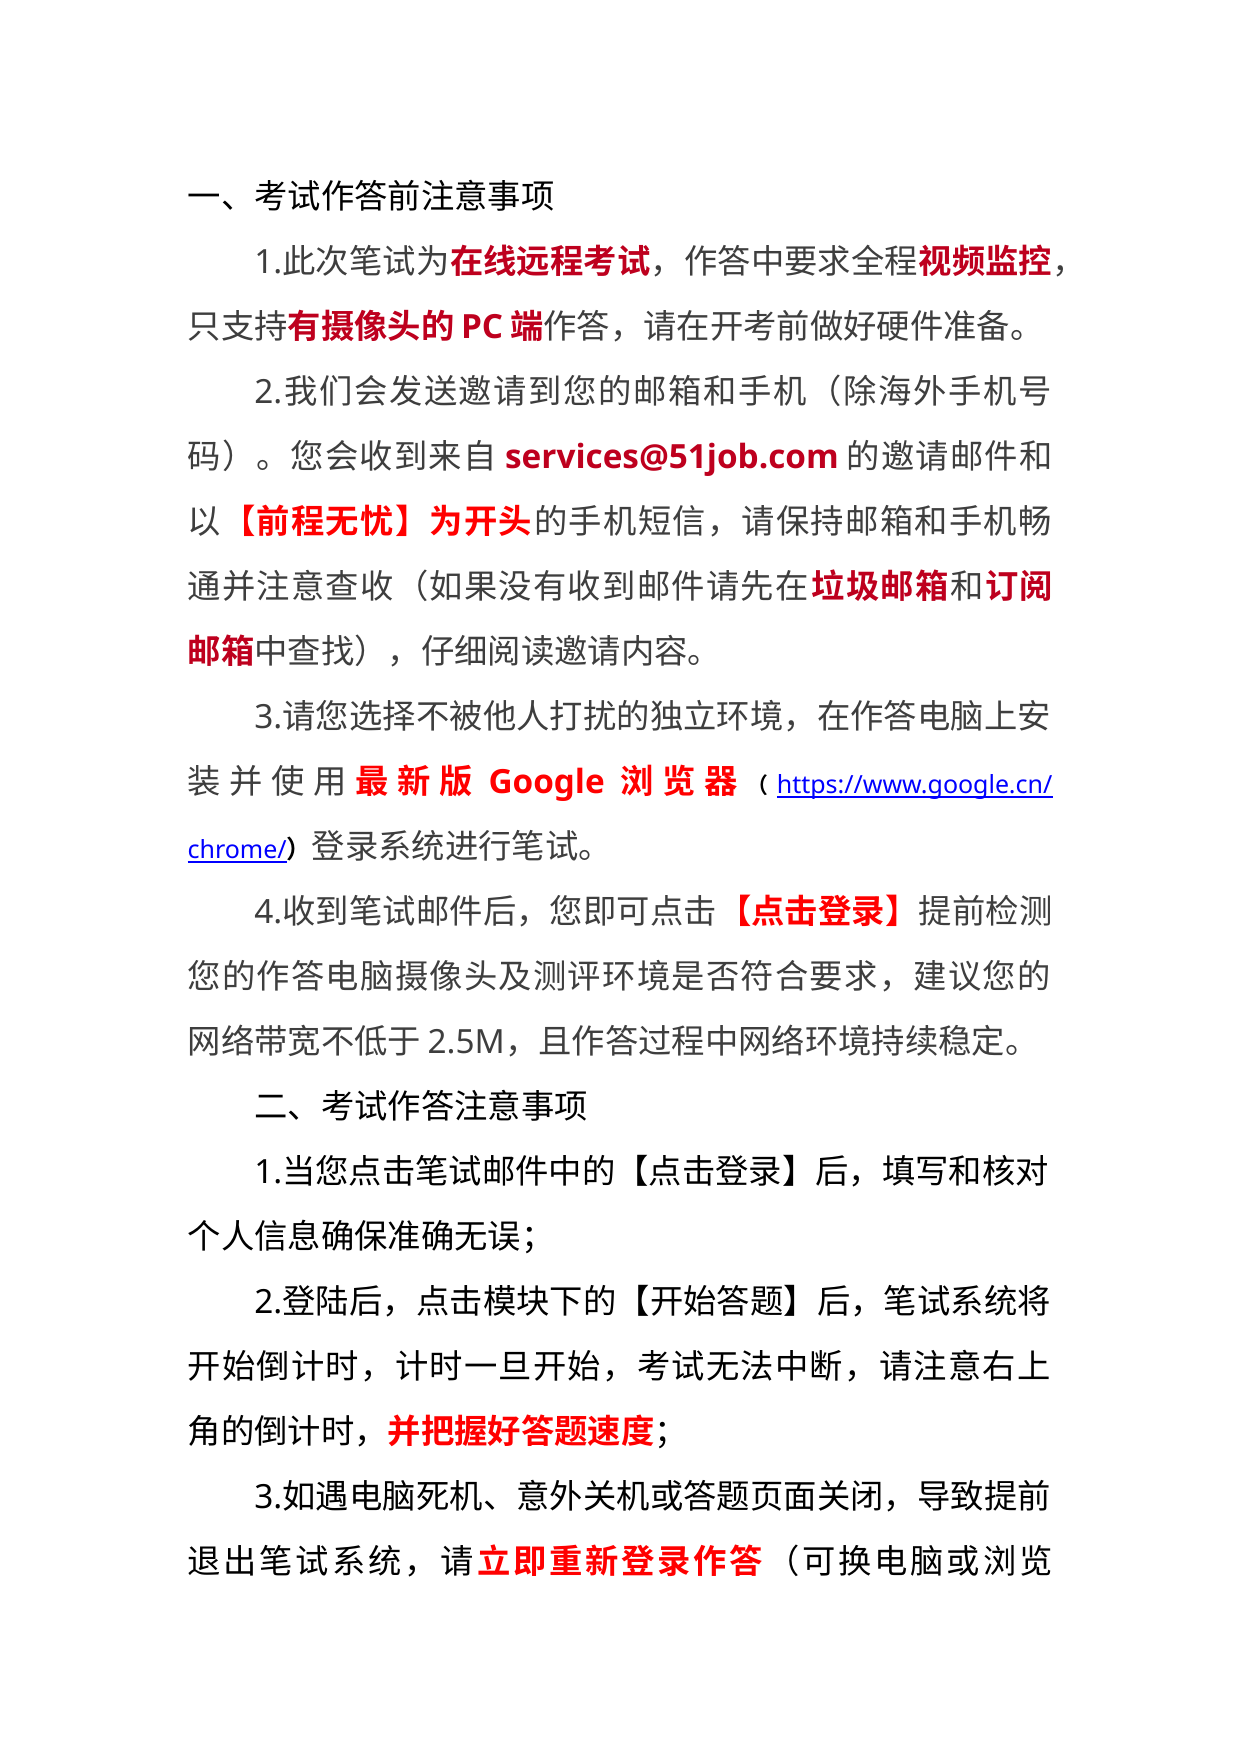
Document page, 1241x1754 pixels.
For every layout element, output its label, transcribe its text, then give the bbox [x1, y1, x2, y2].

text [187, 1462, 1053, 1592]
text 1.此次笔试为在线远程考试，作答中要求全程视频监控，只支持有摄像头的PC端作答，请在开考前做好硬件准备。 [187, 227, 1053, 357]
text 2.我们会发送邀请到您的邮箱和手机（除海外手机号码）。您会收到来自services@51job.com的邀请邮件和以【前程无忧】为开头的手机短信，请保持邮箱和手机畅通并注意查收（如果没有收到邮件请先在垃圾邮箱和订阅邮箱中查找），仔细阅读邀请内容。 [187, 357, 1053, 682]
text 1.当您点击笔试邮件中的【点击登录】后，填写和核对 [254, 1137, 1053, 1202]
text 个人信息确保准确无误； [187, 1202, 1053, 1267]
text 3.请您选择不被他人打扰的独立环境，在作答电脑上安装并使用最新版Google浏览器（https://www.google.cn/chrome/）登录系统进行笔试。 [187, 682, 1053, 877]
text 2.登陆后，点击模块下的【开始答题】后，笔试系统将开始倒计时，计时一旦开始，考试无法中断，请注意右上角的倒计时，并把握好答题速度； [187, 1267, 1053, 1462]
text 二、考试作答注意事项 [254, 1072, 1053, 1137]
text 4.收到笔试邮件后，您即可点击【点击登录】提前检测您的作答电脑摄像头及测评环境是否符合要求，建议您的网络带宽不低于2.5M，且作答过程中网络环境持续稳定。 [187, 877, 1053, 1072]
text 一、考试作答前注意事项 [187, 162, 1053, 227]
